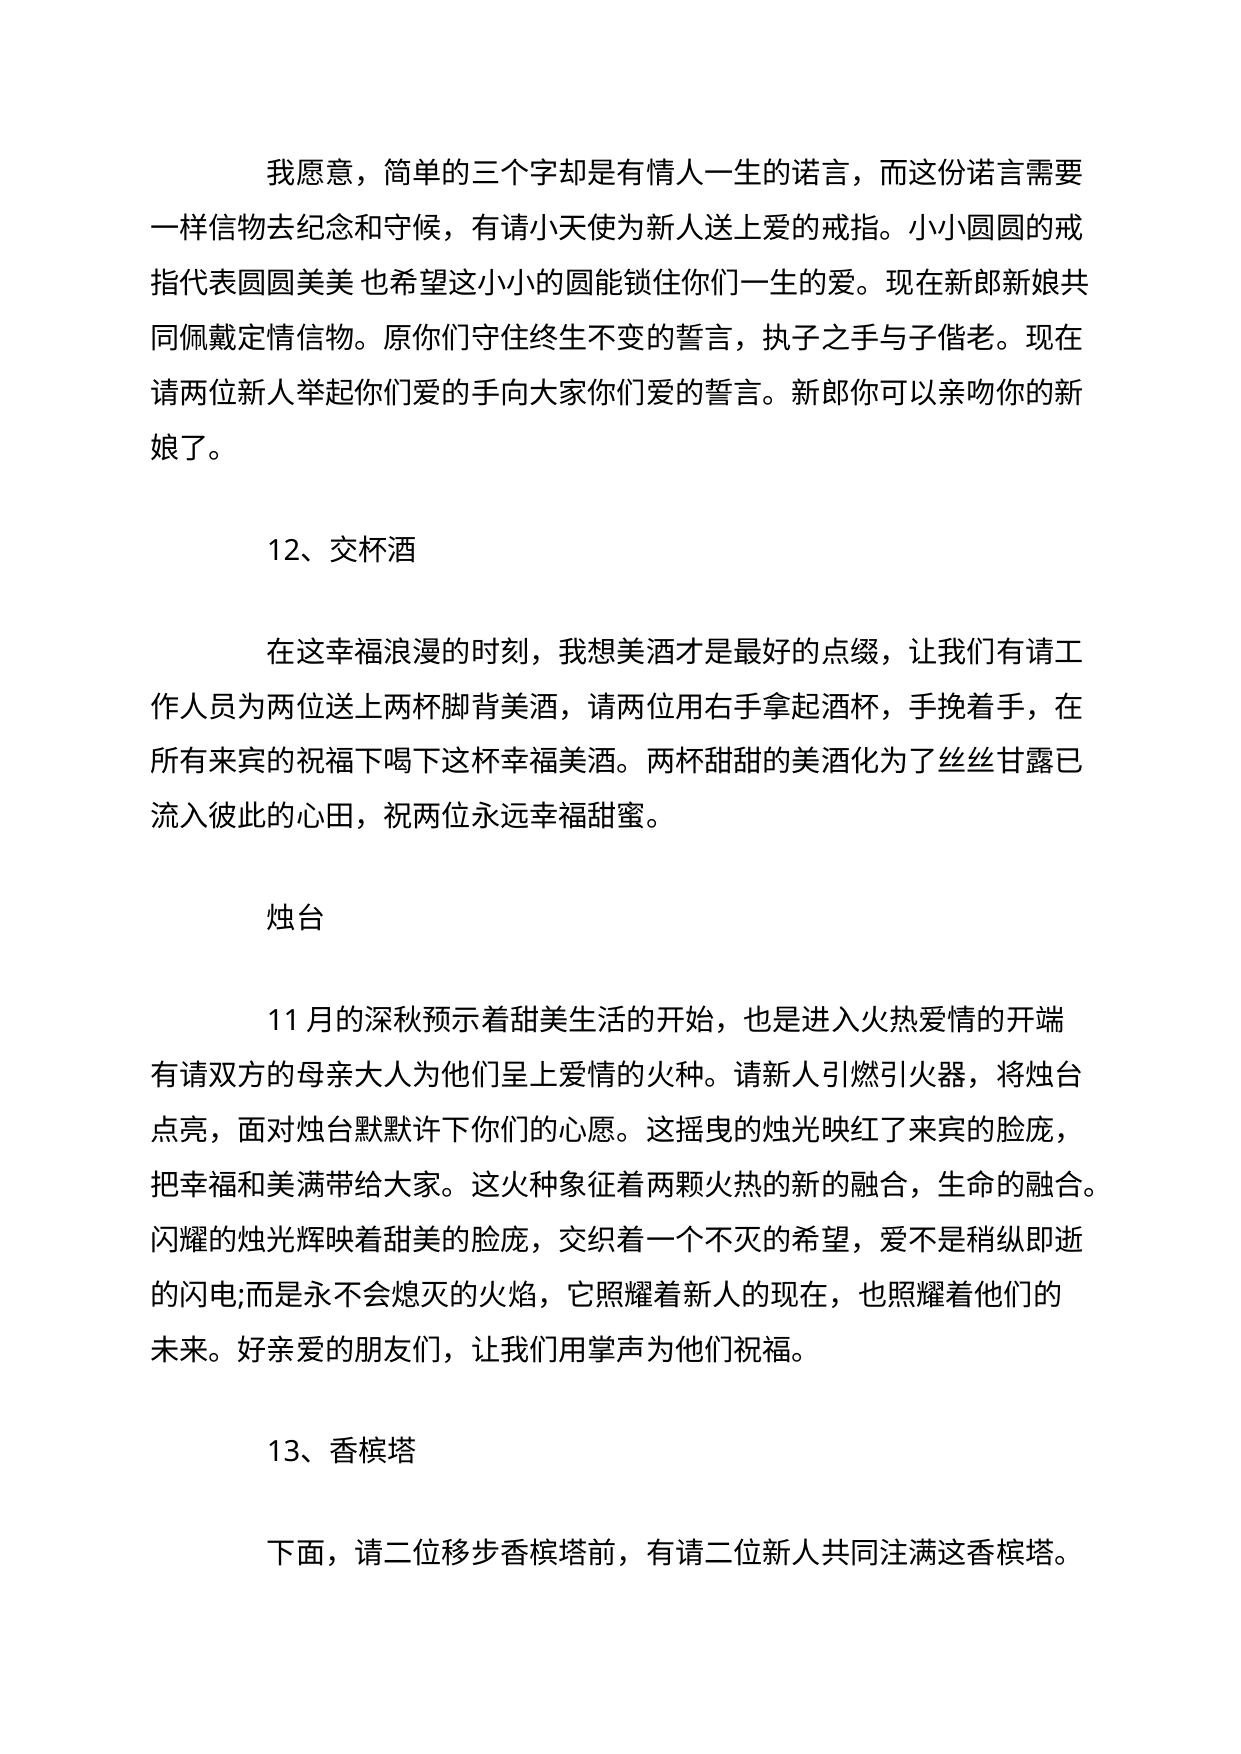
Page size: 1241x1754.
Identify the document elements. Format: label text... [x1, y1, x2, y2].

text 我愿意，简单的三个字却是有情人一生的诺言，而这份诺言需要一样信物去纪念和守候，有请小天使为新人送上爱的戒指。小小圆圆的戒指代表圆圆美美 也希望这小小的圆能锁住你们一生的爱。现在新郎新娘共同佩戴定情信物。原你们守住终生不变的誓言，执子之手与子偕老。现在请两位新人举起你们爱的手向大家你们爱的誓言。新郎你可以亲吻你的新娘了。 [150, 150, 1090, 467]
text 烛台 [150, 895, 1090, 937]
text 11月的深秋预示着甜美生活的开始，也是进入火热爱情的开端 有请双方的母亲大人为他们呈上爱情的火种。请新人引燃引火器，将烛台点亮，面对烛台默默许下你们的心愿。这摇曳的烛光映红了来宾的脸庞，把幸福和美满带给大家。这火种象征着两颗火热的新的融合，生命的融合。闪耀的烛光辉映着甜美的脸庞，交织着一个不灭的希望，爱不是稍纵即逝的闪电;而是永不会熄灭的火焰，它照耀着新人的现在，也照耀着他们的未来。好亲爱的朋友们，让我们用掌声为他们祝福。 [150, 996, 1090, 1368]
text 13、香槟塔 [150, 1428, 1090, 1470]
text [150, 1530, 1090, 1572]
text 12、交杯酒 [150, 526, 1090, 569]
text 在这幸福浪漫的时刻，我想美酒才是最好的点缀，让我们有请工作人员为两位送上两杯脚背美酒，请两位用右手拿起酒杯，手挽着手，在所有来宾的祝福下喝下这杯幸福美酒。两杯甜甜的美酒化为了丝丝甘露已流入彼此的心田，祝两位永远幸福甜蜜。 [150, 628, 1090, 835]
